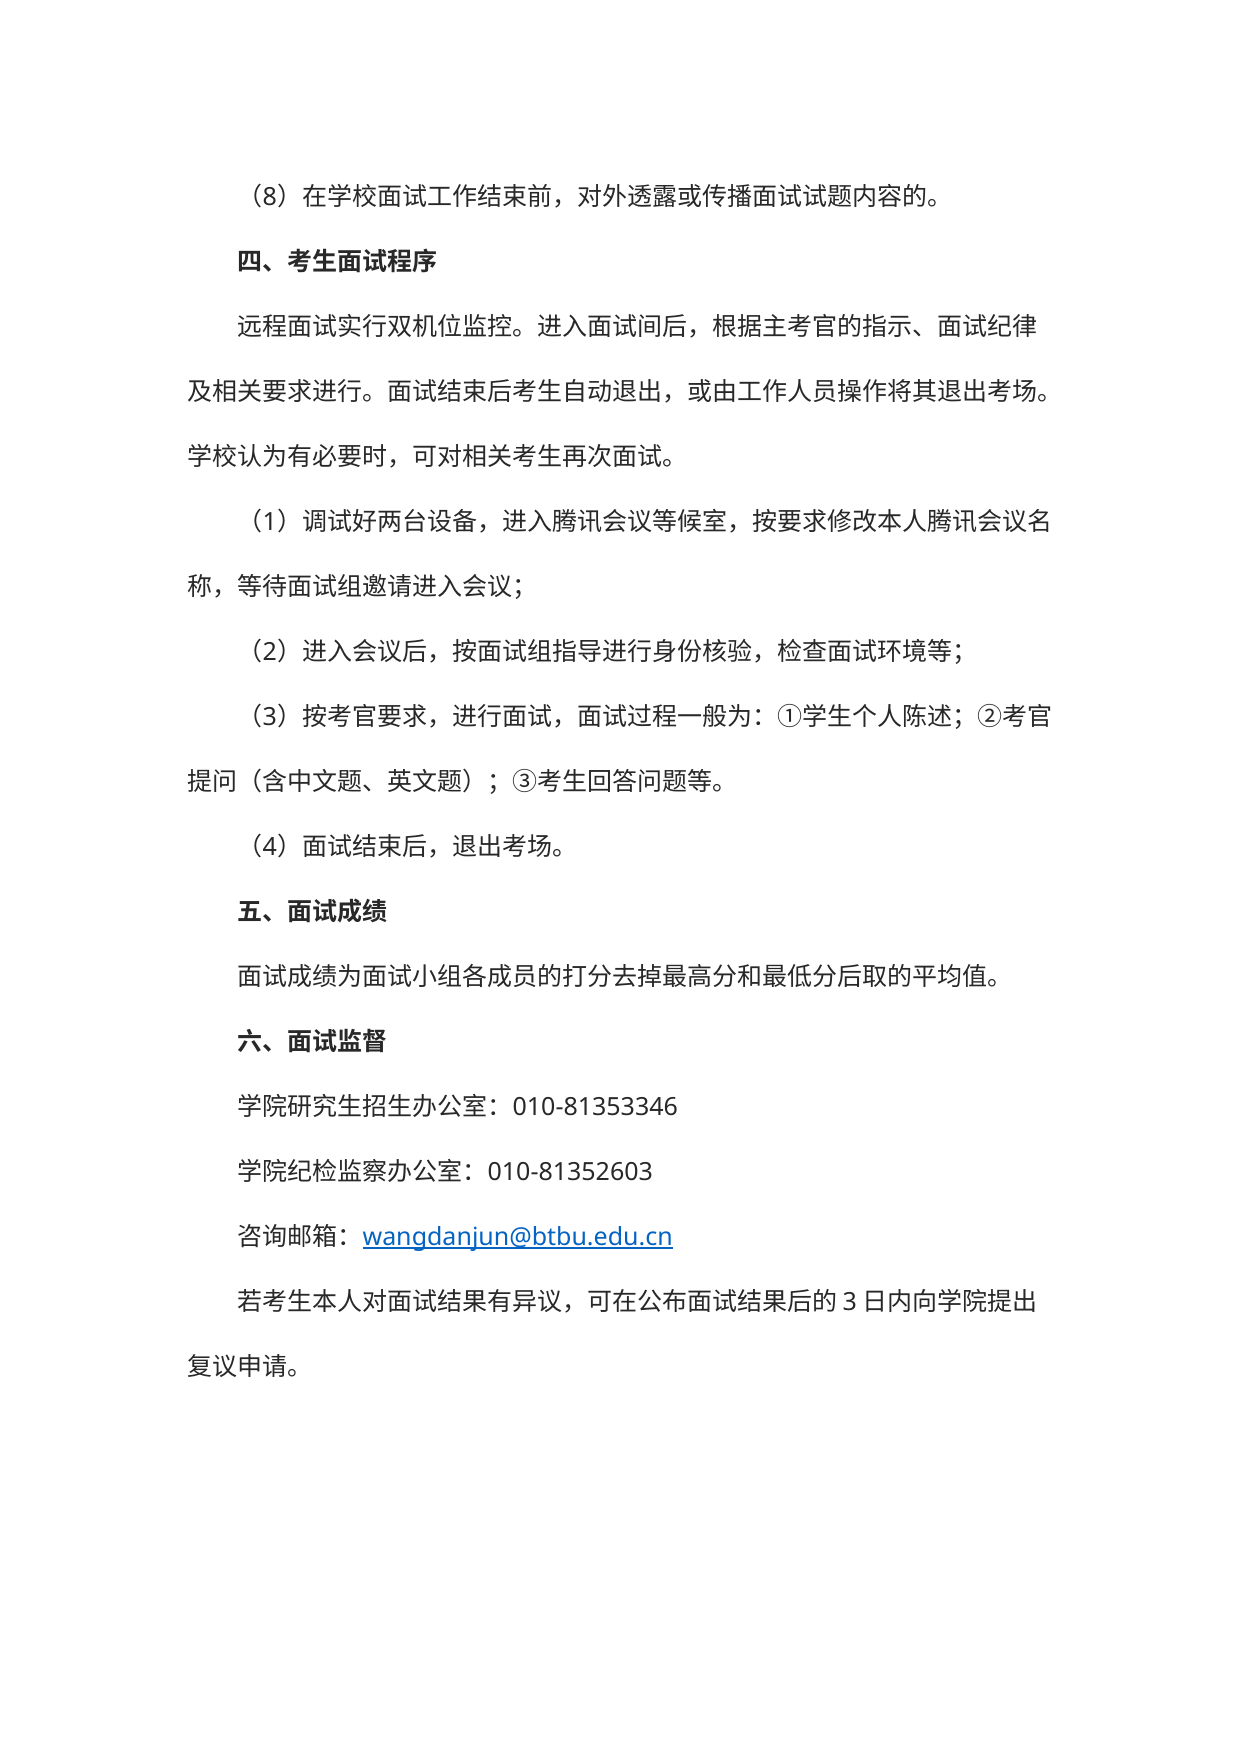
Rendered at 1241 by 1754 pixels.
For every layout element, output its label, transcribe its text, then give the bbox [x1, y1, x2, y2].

text 学院纪检监察办公室：010-81352603 [187, 1137, 1053, 1202]
text 学院研究生招生办公室：010-81353346 [187, 1072, 1053, 1137]
text 五、面试成绩 [187, 877, 1053, 942]
text （1）调试好两台设备，进入腾讯会议等候室，按要求修改本人腾讯会议名称，等待面试组邀请进入会议； [187, 487, 1053, 617]
text 远程面试实行双机位监控。进入面试间后，根据主考官的指示、面试纪律及相关要求进行。面试结束后考生自动退出，或由工作人员操作将其退出考场。学校认为有必要时，可对相关考生再次面试。 [187, 292, 1053, 487]
text （8）在学校面试工作结束前，对外透露或传播面试试题内容的。 [187, 162, 1053, 227]
text 若考生本人对面试结果有异议，可在公布面试结果后的3日内向学院提出复议申请。 [187, 1267, 1053, 1397]
text 咨询邮箱：wangdanjun@btbu.edu.cn [187, 1202, 1053, 1267]
text （2）进入会议后，按面试组指导进行身份核验，检查面试环境等； [187, 617, 1053, 682]
text （3）按考官要求，进行面试，面试过程一般为：①学生个人陈述；②考官提问（含中文题、英文题）；③考生回答问题等。 [187, 682, 1053, 812]
text 四、考生面试程序 [187, 227, 1053, 292]
text 面试成绩为面试小组各成员的打分去掉最高分和最低分后取的平均值。 [187, 942, 1053, 1007]
text 六、面试监督 [187, 1007, 1053, 1072]
text （4）面试结束后，退出考场。 [187, 812, 1053, 877]
